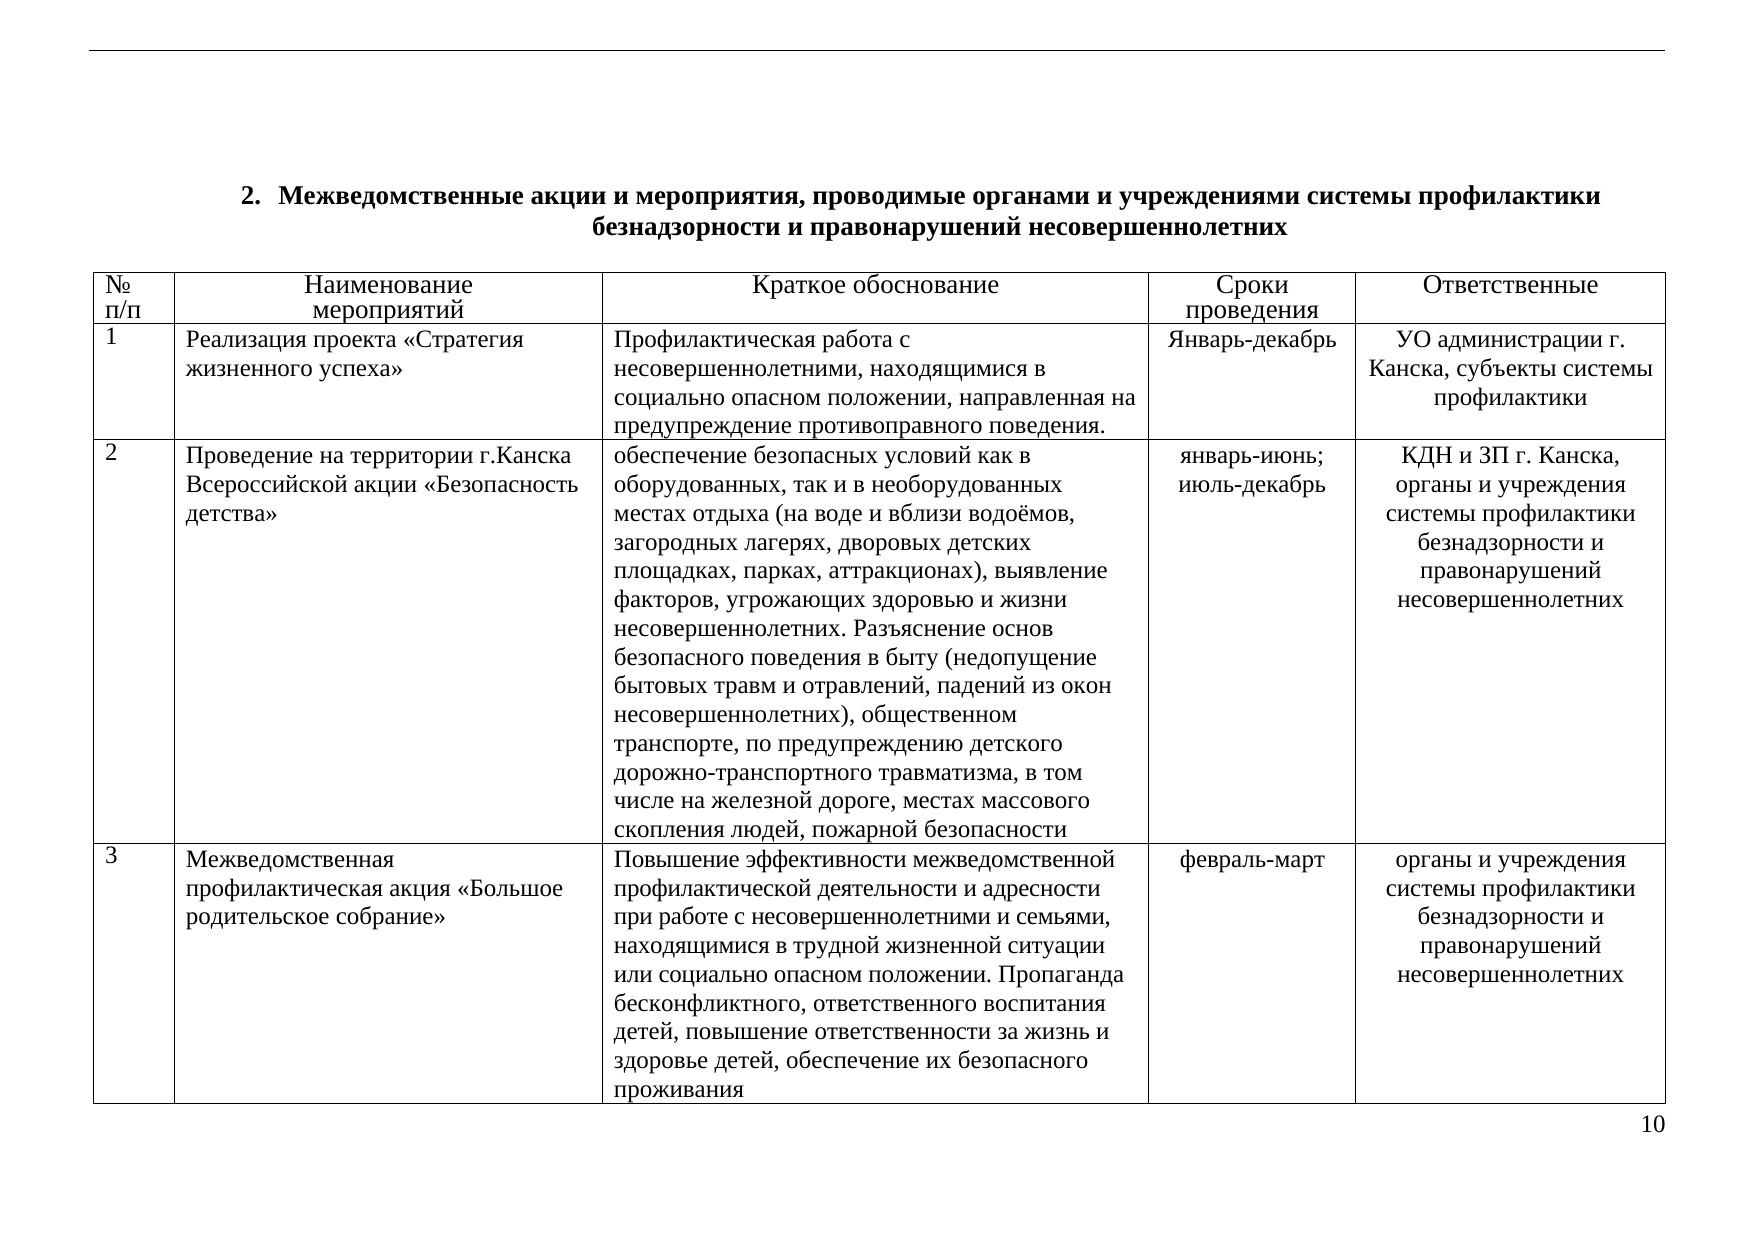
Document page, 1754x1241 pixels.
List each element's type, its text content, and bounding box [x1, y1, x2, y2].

table_cell Проведение на территории г.Канска Всероссийской акции «Безопасность детства» [175, 440, 602, 843]
table_cell органы и учреждения системы профилактики безнадзорности и правонарушений несовершеннолетних [1356, 844, 1665, 1103]
table_cell февраль-март [1149, 844, 1355, 1103]
table_cell 2 [94, 440, 174, 843]
table_header Краткое обоснование [603, 273, 1148, 323]
table_cell обеспечение безопасных условий как в оборудованных, так и в необорудованных местах отдыха (на воде и вблизи водоёмов, загородных лагерях, дворовых детских площадках, парках, аттракционах), выявление факторов, угрожающих здоровью и жизни несовершеннолетних. Разъяснение основ безопасного поведения в быту (недопущение бытовых травм и отравлений, падений из окон несовершеннолетних), общественном транспорте, по предупреждению детского дорожно-транспортного травматизма, в том числе на железной дороге, местах массового скопления людей, пожарной безопасности [603, 440, 1148, 843]
table_cell КДН и ЗП г. Канска, органы и учреждения системы профилактики безнадзорности и правонарушений несовершеннолетних [1356, 440, 1665, 843]
table_cell УО администрации г. Канска, субъекты системы профилактики [1356, 324, 1665, 439]
table_cell 1 [94, 324, 174, 439]
table_cell Январь-декабрь [1149, 324, 1355, 439]
table_header № п/п [94, 273, 174, 323]
table_cell 3 [94, 844, 174, 1103]
list Межведомственные акции и мероприятия, проводимые органами и учреждениями системы профилактики безнадзорности и правонарушений несовершеннолетних [177, 179, 1665, 241]
table_cell Повышение эффективности межведомственной профилактической деятельности и адресности при работе с несовершеннолетними и семьями, находящимися в трудной жизненной ситуации или социально опасном положении. Пропаганда бесконфликтного, ответственного воспитания детей, повышение ответственности за жизнь и здоровье детей, обеспечение их безопасного проживания [603, 844, 1148, 1103]
table_cell Профилактическая работа с несовершеннолетними, находящимися в социально опасном положении, направленная на предупреждение противоправного поведения. [603, 324, 1148, 439]
table_cell Реализация проекта «Стратегия жизненного успеха» [175, 324, 602, 439]
table_header Ответственные [1356, 273, 1665, 323]
table_header Наименование мероприятий [175, 273, 602, 323]
table_cell Межведомственная профилактическая акция «Большое родительское собрание» [175, 844, 602, 1103]
table_cell январь-июнь; июль-декабрь [1149, 440, 1355, 843]
table_header Сроки проведения [1149, 273, 1355, 323]
